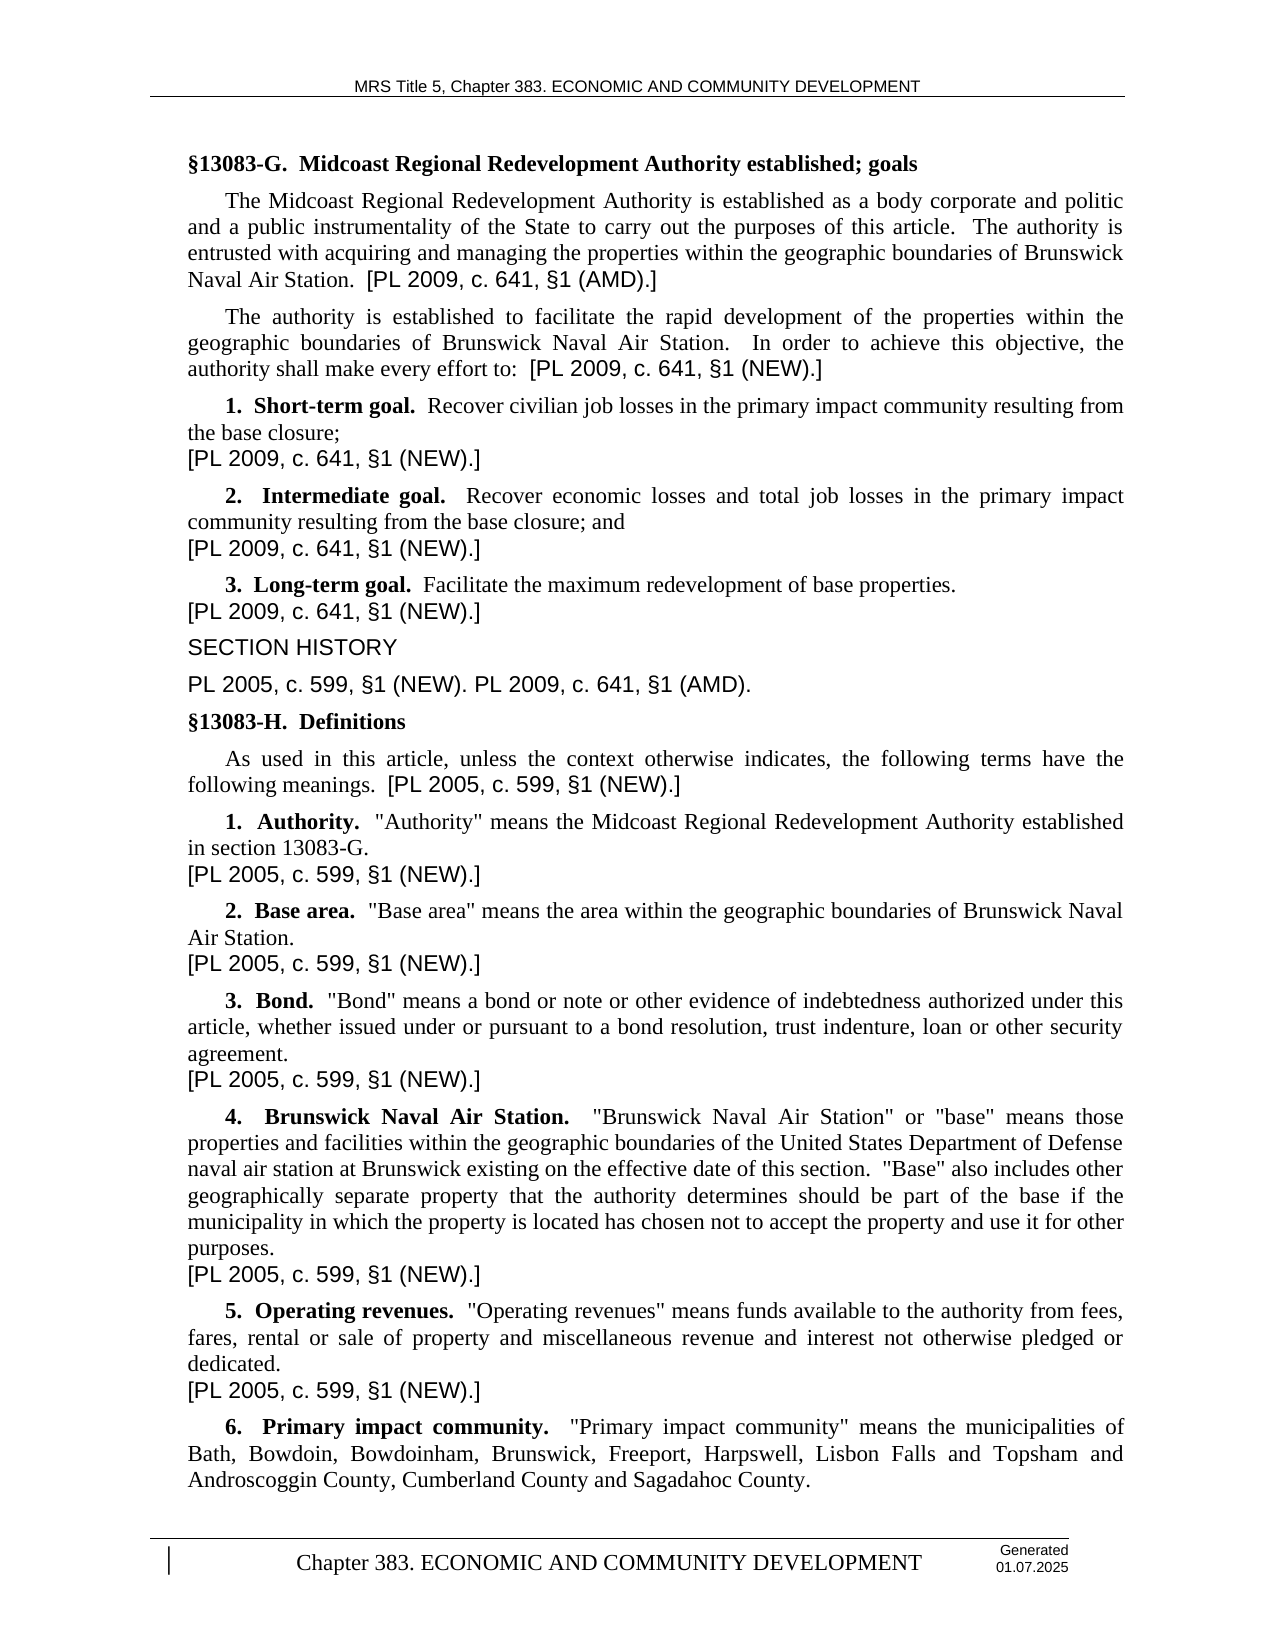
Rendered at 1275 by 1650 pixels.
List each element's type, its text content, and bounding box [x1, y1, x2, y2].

text §13083-G. Midcoast Regional Redevelopment Authority established; goals [187, 150, 1125, 176]
text [PL 2005, c. 599, §1 (NEW).] [187, 950, 1125, 976]
text 2. Base area. "Base area" means the area within the geographic boundaries of Brunswick Naval Air Station. [187, 897, 1125, 950]
text 6. Primary impact community. "Primary impact community" means the municipalities of Bath, Bowdoin, Bowdoinham, Brunswick, Freeport, Harpswell, Lisbon Falls and Topsham and Androscoggin County, Cumberland County and Sagadahoc County. [187, 1413, 1125, 1492]
text As used in this article, unless the context otherwise indicates, the following terms have the following meanings. [PL 2005, c. 599, §1 (NEW).] [187, 745, 1125, 797]
text 3. Long-term goal. Facilitate the maximum redevelopment of base properties. [187, 571, 1125, 598]
text 4. Brunswick Naval Air Station. "Brunswick Naval Air Station" or "base" means those properties and facilities within the geographic boundaries of the United States Department of Defense naval air station at Brunswick existing on the effective date of this section. "Base" also includes other geographically separate property that the authority determines should be part of the base if the municipality in which the property is located has chosen not to accept the property and use it for other purposes. [187, 1103, 1125, 1261]
text 1. Short-term goal. Recover civilian job losses in the primary impact community resulting from the base closure; [187, 392, 1125, 445]
text §13083-H. Definitions [187, 708, 1125, 734]
text [PL 2005, c. 599, §1 (NEW).] [187, 861, 1125, 887]
text [PL 2005, c. 599, §1 (NEW).] [187, 1377, 1125, 1403]
text SECTION HISTORY [187, 634, 1125, 661]
text The Midcoast Regional Redevelopment Authority is established as a body corporate and politic and a public instrumentality of the State to carry out the purposes of this article. The authority is entrusted with acquiring and managing the properties within the geographic boundaries of Brunswick Naval Air Station. [PL 2009, c. 641, §1 (AMD).] [187, 187, 1125, 292]
text 1. Authority. "Authority" means the Midcoast Regional Redevelopment Authority established in section 13083‑G. [187, 808, 1125, 861]
text 2. Intermediate goal. Recover economic losses and total job losses in the primary impact community resulting from the base closure; and [187, 482, 1125, 534]
text [PL 2005, c. 599, §1 (NEW).] [187, 1261, 1125, 1287]
text The authority is established to facilitate the rapid development of the properties within the geographic boundaries of Brunswick Naval Air Station. In order to achieve this objective, the authority shall make every effort to: [PL 2009, c. 641, §1 (NEW).] [187, 303, 1125, 382]
text 3. Bond. "Bond" means a bond or note or other evidence of indebtedness authorized under this article, whether issued under or pursuant to a bond resolution, trust indenture, loan or other security agreement. [187, 987, 1125, 1066]
text [PL 2009, c. 641, §1 (NEW).] [187, 598, 1125, 624]
text [PL 2009, c. 641, §1 (NEW).] [187, 445, 1125, 471]
text PL 2005, c. 599, §1 (NEW). PL 2009, c. 641, §1 (AMD). [187, 671, 1125, 697]
text [PL 2009, c. 641, §1 (NEW).] [187, 534, 1125, 561]
text [PL 2005, c. 599, §1 (NEW).] [187, 1066, 1125, 1092]
text 5. Operating revenues. "Operating revenues" means funds available to the authority from fees, fares, rental or sale of property and miscellaneous revenue and interest not otherwise pledged or dedicated. [187, 1298, 1125, 1377]
